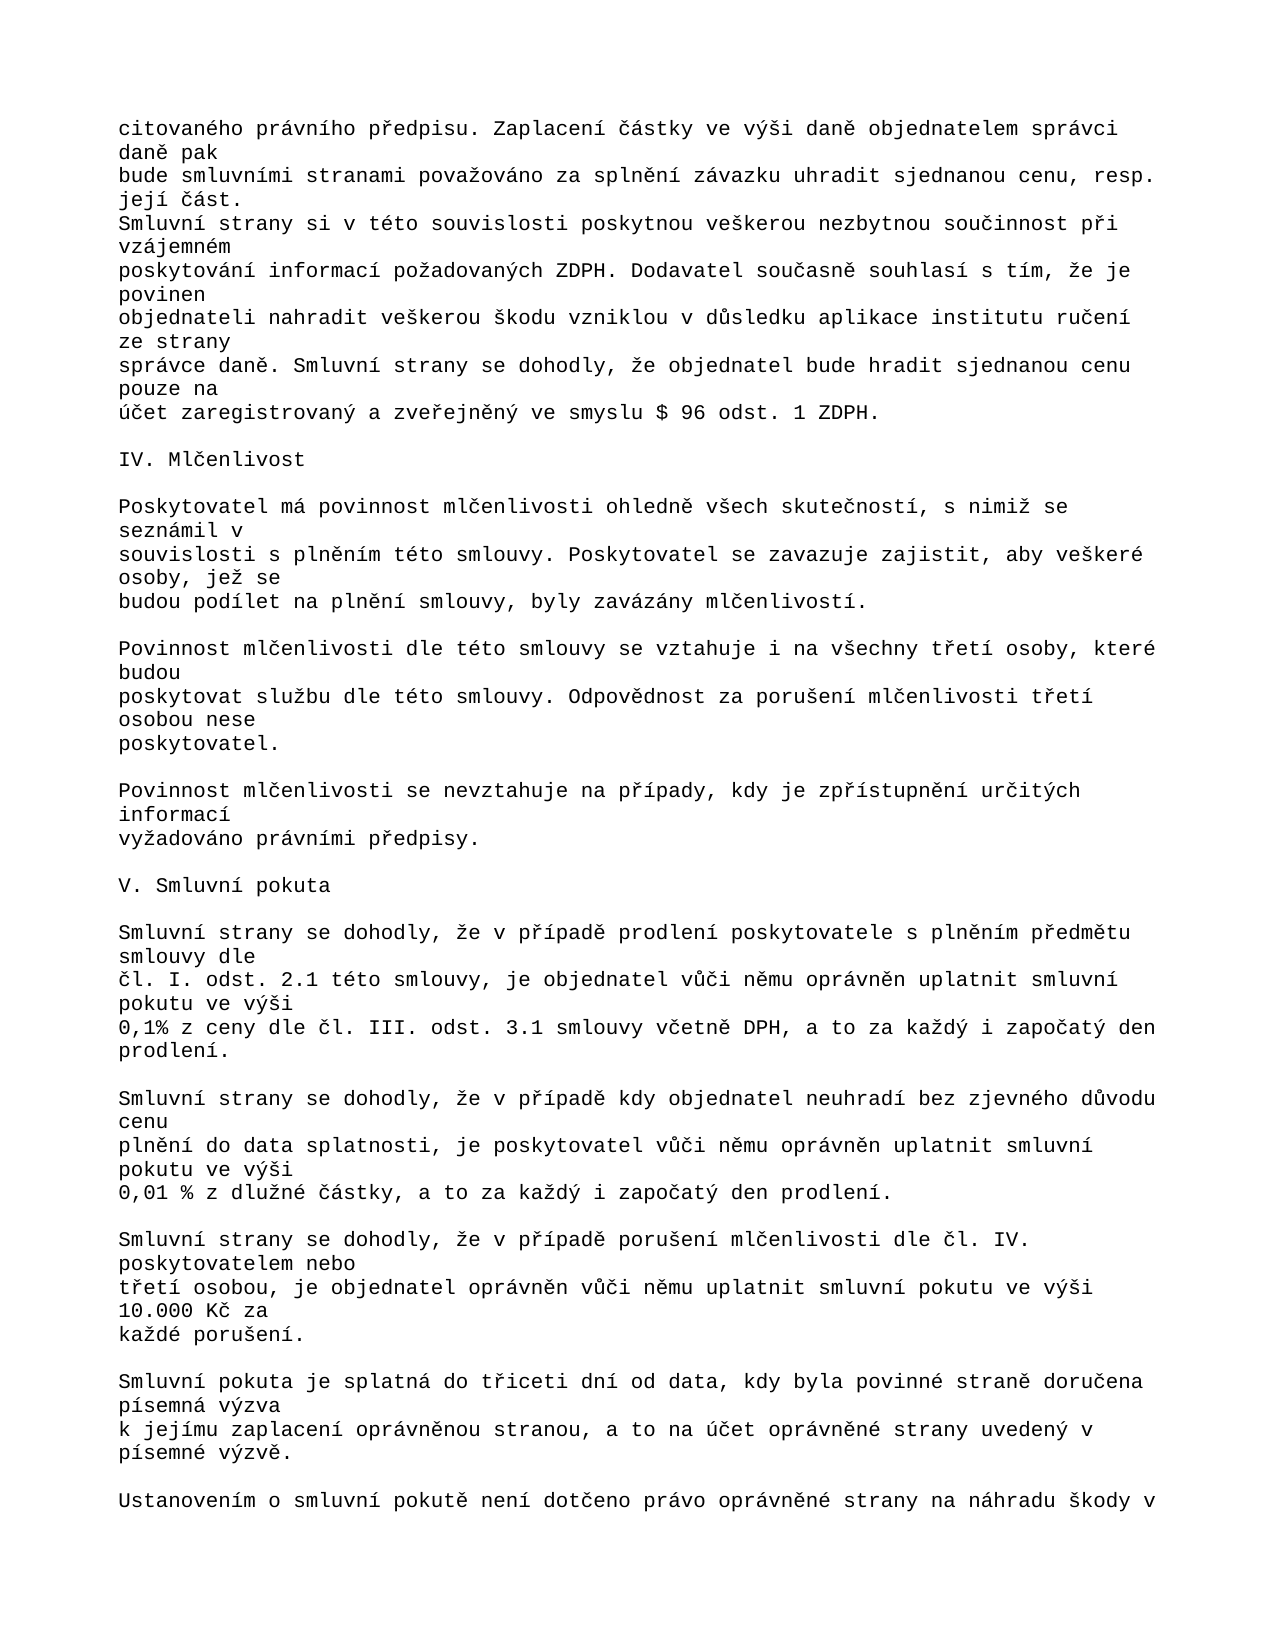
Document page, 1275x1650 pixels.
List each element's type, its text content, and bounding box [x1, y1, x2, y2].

text třetí osobou, je objednatel oprávněn vůči němu uplatnit smluvní pokutu ve výši 10.000 Kč za [118, 1277, 1157, 1324]
text 0,1% z ceny dle čl. III. odst. 3.1 smlouvy včetně DPH, a to za každý i započatý den prodlení. [118, 1017, 1157, 1064]
text citovaného právního předpisu. Zaplacení částky ve výši daně objednatelem správci daně pak [118, 118, 1157, 165]
text účet zaregistrovaný a zveřejněný ve smyslu $ 96 odst. 1 ZDPH. [118, 402, 1157, 426]
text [118, 1489, 1157, 1513]
text budou podílet na plnění smlouvy, byly zavázány mlčenlivostí. [118, 591, 1157, 615]
text V. Smluvní pokuta [118, 875, 1157, 898]
text Smluvní strany si v této souvislosti poskytnou veškerou nezbytnou součinnost při vzájemném [118, 213, 1157, 260]
text poskytovat službu dle této smlouvy. Odpovědnost za porušení mlčenlivosti třetí osobou nese [118, 686, 1157, 733]
text Smluvní pokuta je splatná do třiceti dní od data, kdy byla povinné straně doručena písemná výzva [118, 1371, 1157, 1419]
text souvislosti s plněním této smlouvy. Poskytovatel se zavazuje zajistit, aby veškeré osoby, jež se [118, 544, 1157, 591]
text objednateli nahradit veškerou škodu vzniklou v důsledku aplikace institutu ručení ze strany [118, 307, 1157, 354]
text bude smluvními stranami považováno za splnění závazku uhradit sjednanou cenu, resp. její část. [118, 165, 1157, 213]
text Smluvní strany se dohodly, že v případě porušení mlčenlivosti dle čl. IV. poskytovatelem nebo [118, 1229, 1157, 1277]
text Povinnost mlčenlivosti dle této smlouvy se vztahuje i na všechny třetí osoby, které budou [118, 638, 1157, 686]
text Povinnost mlčenlivosti se nevztahuje na případy, kdy je zpřístupnění určitých informací [118, 780, 1157, 827]
text Smluvní strany se dohodly, že v případě prodlení poskytovatele s plněním předmětu smlouvy dle [118, 922, 1157, 969]
text vyžadováno právními předpisy. [118, 827, 1157, 851]
text k jejímu zaplacení oprávněnou stranou, a to na účet oprávněné strany uvedený v písemné výzvě. [118, 1419, 1157, 1466]
text poskytování informací požadovaných ZDPH. Dodavatel současně souhlasí s tím, že je povinen [118, 260, 1157, 307]
text plnění do data splatnosti, je poskytovatel vůči němu oprávněn uplatnit smluvní pokutu ve výši [118, 1135, 1157, 1182]
text správce daně. Smluvní strany se dohodly, že objednatel bude hradit sjednanou cenu pouze na [118, 354, 1157, 402]
text IV. Mlčenlivost [118, 449, 1157, 473]
text Smluvní strany se dohodly, že v případě kdy objednatel neuhradí bez zjevného důvodu cenu [118, 1088, 1157, 1135]
text poskytovatel. [118, 733, 1157, 757]
text čl. I. odst. 2.1 této smlouvy, je objednatel vůči němu oprávněn uplatnit smluvní pokutu ve výši [118, 969, 1157, 1017]
text 0,01 % z dlužné částky, a to za každý i započatý den prodlení. [118, 1182, 1157, 1206]
text každé porušení. [118, 1324, 1157, 1348]
text Poskytovatel má povinnost mlčenlivosti ohledně všech skutečností, s nimiž se seznámil v [118, 496, 1157, 544]
